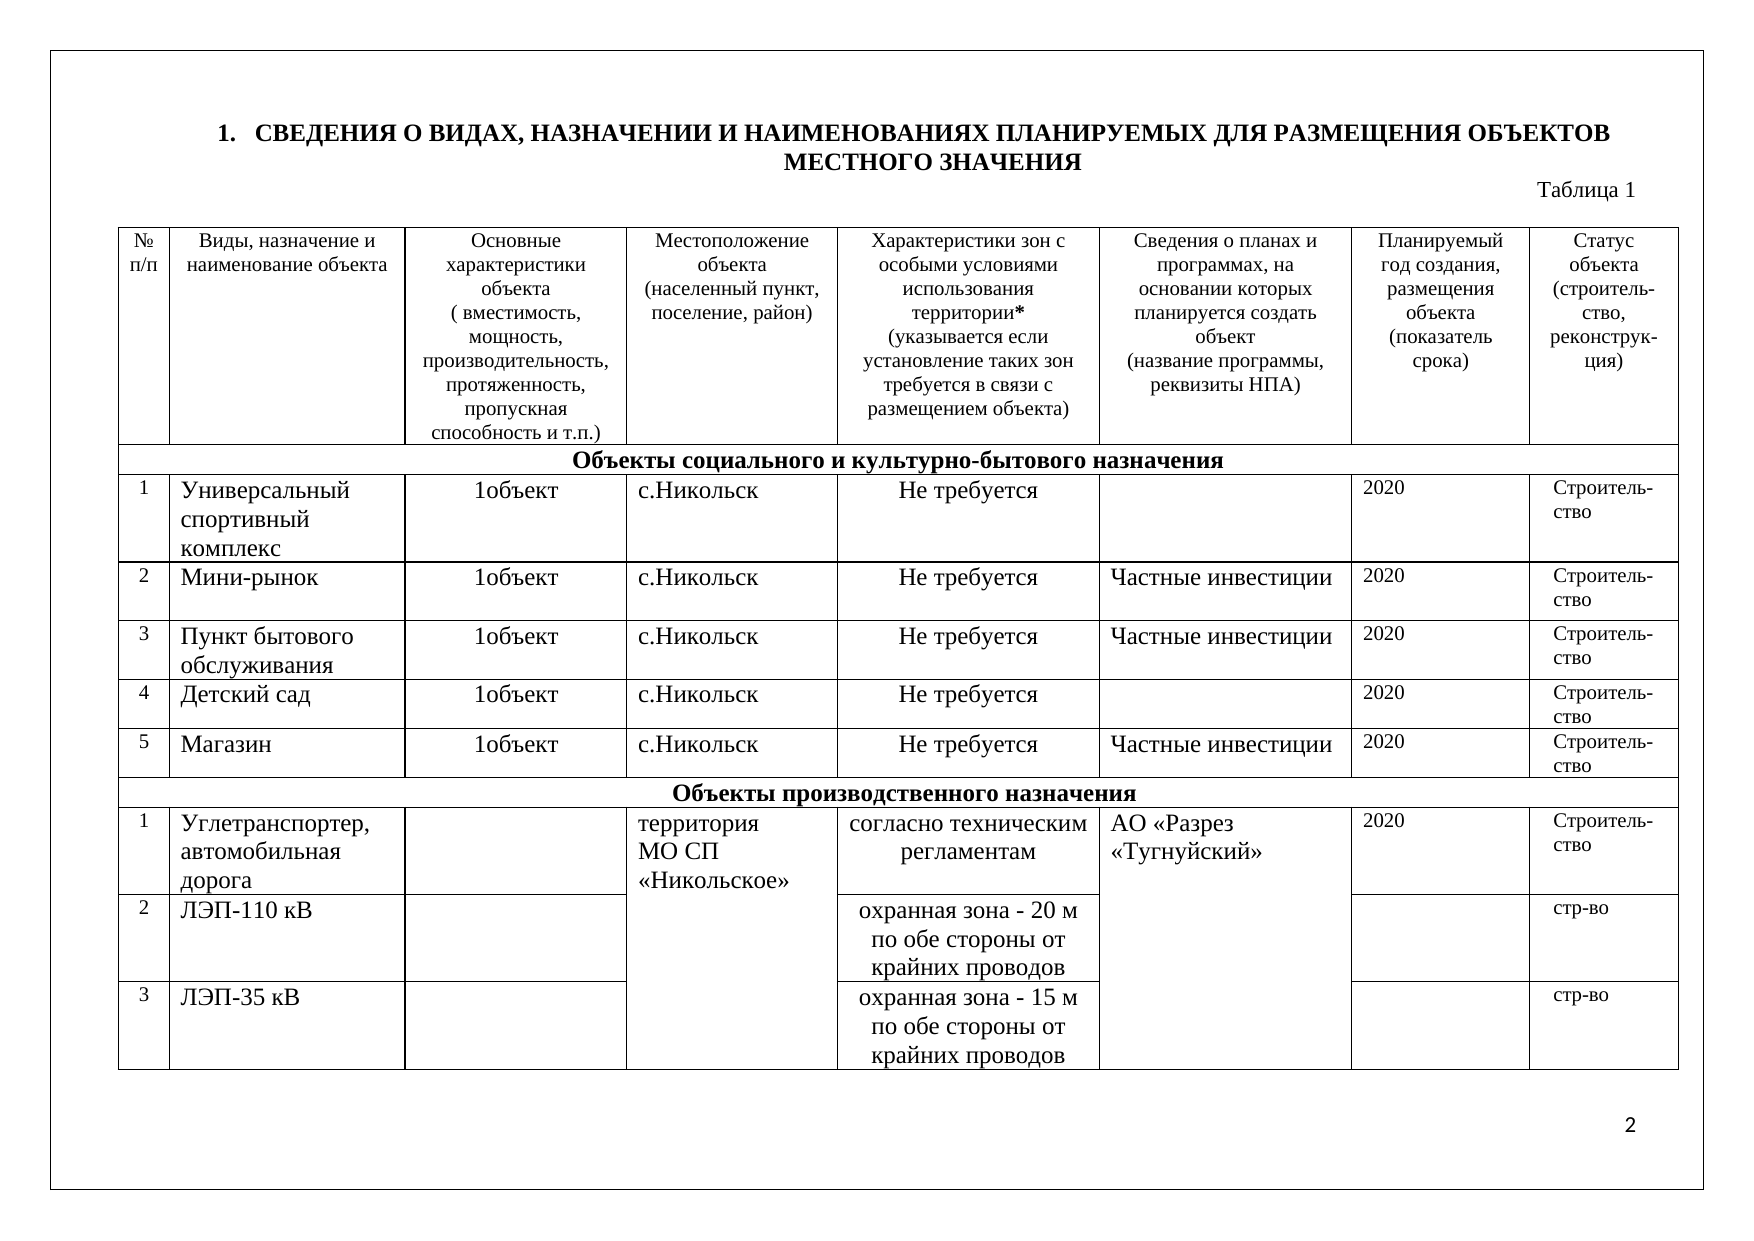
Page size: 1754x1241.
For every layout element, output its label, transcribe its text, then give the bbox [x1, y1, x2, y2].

table_cell Магазин [170, 729, 404, 777]
table_header Статус объекта (строитель-ство, реконструк-ция) [1530, 228, 1678, 444]
table_cell 2020 [1352, 680, 1529, 728]
table_cell 2020 [1352, 808, 1529, 894]
table_cell [406, 895, 626, 981]
table_cell 1объект [406, 680, 626, 728]
table_cell 2 [119, 563, 169, 620]
table_cell 1 [119, 475, 169, 561]
table_cell Строитель-ство [1530, 729, 1678, 777]
table_cell [406, 808, 626, 894]
table_cell Частные инвестиции [1100, 621, 1351, 678]
table_cell Универсальный спортивный комплекс [170, 475, 404, 561]
table_cell 2 [119, 895, 169, 981]
text Таблица 1 [118, 176, 1636, 202]
table_cell 1объект [406, 475, 626, 561]
table_cell с.Никольск [627, 621, 837, 678]
table_cell Строитель-ство [1530, 680, 1678, 728]
table_header Местоположение объекта (населенный пункт, поселение, район) [627, 228, 837, 444]
table_cell территория МО СП «Никольское» [627, 808, 837, 1068]
table_cell Строитель-ство [1530, 563, 1678, 620]
table_cell 1объект [406, 563, 626, 620]
table_header № п/п [119, 228, 169, 444]
table_cell 1 [119, 808, 169, 894]
table_cell Не требуется [838, 563, 1099, 620]
table_cell 2020 [1352, 621, 1529, 678]
table_header Виды, назначение и наименование объекта [170, 228, 404, 444]
table_header Основные характеристики объекта ( вместимость, мощность, производительность, протяженность, пропускная способность и т.п.) [406, 228, 626, 444]
table_cell 1объект [406, 729, 626, 777]
table_cell ЛЭП-35 кВ [170, 982, 404, 1068]
table_cell [1352, 982, 1529, 1068]
table_cell 1объект [406, 621, 626, 678]
table_header Планируемый год создания, размещения объекта (показатель срока) [1352, 228, 1529, 444]
table_cell Мини-рынок [170, 563, 404, 620]
table_cell [1352, 895, 1529, 981]
table_cell Не требуется [838, 475, 1099, 561]
table_cell [406, 982, 626, 1068]
table_cell Не требуется [838, 729, 1099, 777]
table_cell Частные инвестиции [1100, 563, 1351, 620]
table_cell 2020 [1352, 563, 1529, 620]
table_cell Объекты социального и культурно-бытового назначения [119, 445, 1678, 474]
table_cell 2020 [1352, 475, 1529, 561]
table_cell стр-во [1530, 895, 1678, 981]
table_cell Не требуется [838, 680, 1099, 728]
table_cell 3 [119, 621, 169, 678]
table_cell с.Никольск [627, 475, 837, 561]
table_cell ЛЭП-110 кВ [170, 895, 404, 981]
table_cell Строитель-ство [1530, 621, 1678, 678]
table_cell Строитель-ство [1530, 808, 1678, 894]
table_cell [1100, 475, 1351, 561]
table_cell Частные инвестиции [1100, 729, 1351, 777]
table_cell с.Никольск [627, 563, 837, 620]
subtitle СВЕДЕНИЯ О ВИДАХ, НАЗНАЧЕНИИ И НАИМЕНОВАНИЯХ ПЛАНИРУЕМЫХ ДЛЯ РАЗМЕЩЕНИЯ ОБЪЕКТОВ МЕСТНОГО ЗНАЧЕНИЯ [192, 118, 1636, 176]
table_cell охранная зона - 20 м по обе стороны от крайних проводов [838, 895, 1099, 981]
table_cell охранная зона - 15 м по обе стороны от крайних проводов [838, 982, 1099, 1068]
table_cell Строитель-ство [1530, 475, 1678, 561]
table_cell с.Никольск [627, 680, 837, 728]
table_cell 2020 [1352, 729, 1529, 777]
table_cell 3 [119, 982, 169, 1068]
table_cell АО «Разрез «Тугнуйский» [1100, 808, 1351, 1068]
table_header Сведения о планах и программах, на основании которых планируется создать объект (название программы, реквизиты НПА) [1100, 228, 1351, 444]
table_cell Пункт бытового обслуживания [170, 621, 404, 678]
table_cell Не требуется [838, 621, 1099, 678]
table_cell Детский сад [170, 680, 404, 728]
table_cell [1100, 680, 1351, 728]
table_cell Объекты производственного назначения [119, 778, 1678, 807]
table_cell стр-во [1530, 982, 1678, 1068]
table_cell Углетранспортер, автомобильная дорога [170, 808, 404, 894]
table_cell с.Никольск [627, 729, 837, 777]
table_cell согласно техническим регламентам [838, 808, 1099, 894]
table_header Характеристики зон с особыми условиями использования территории* (указывается если установление таких зон требуется в связи с размещением объекта) [838, 228, 1099, 444]
table_cell 4 [119, 680, 169, 728]
table_cell 5 [119, 729, 169, 777]
